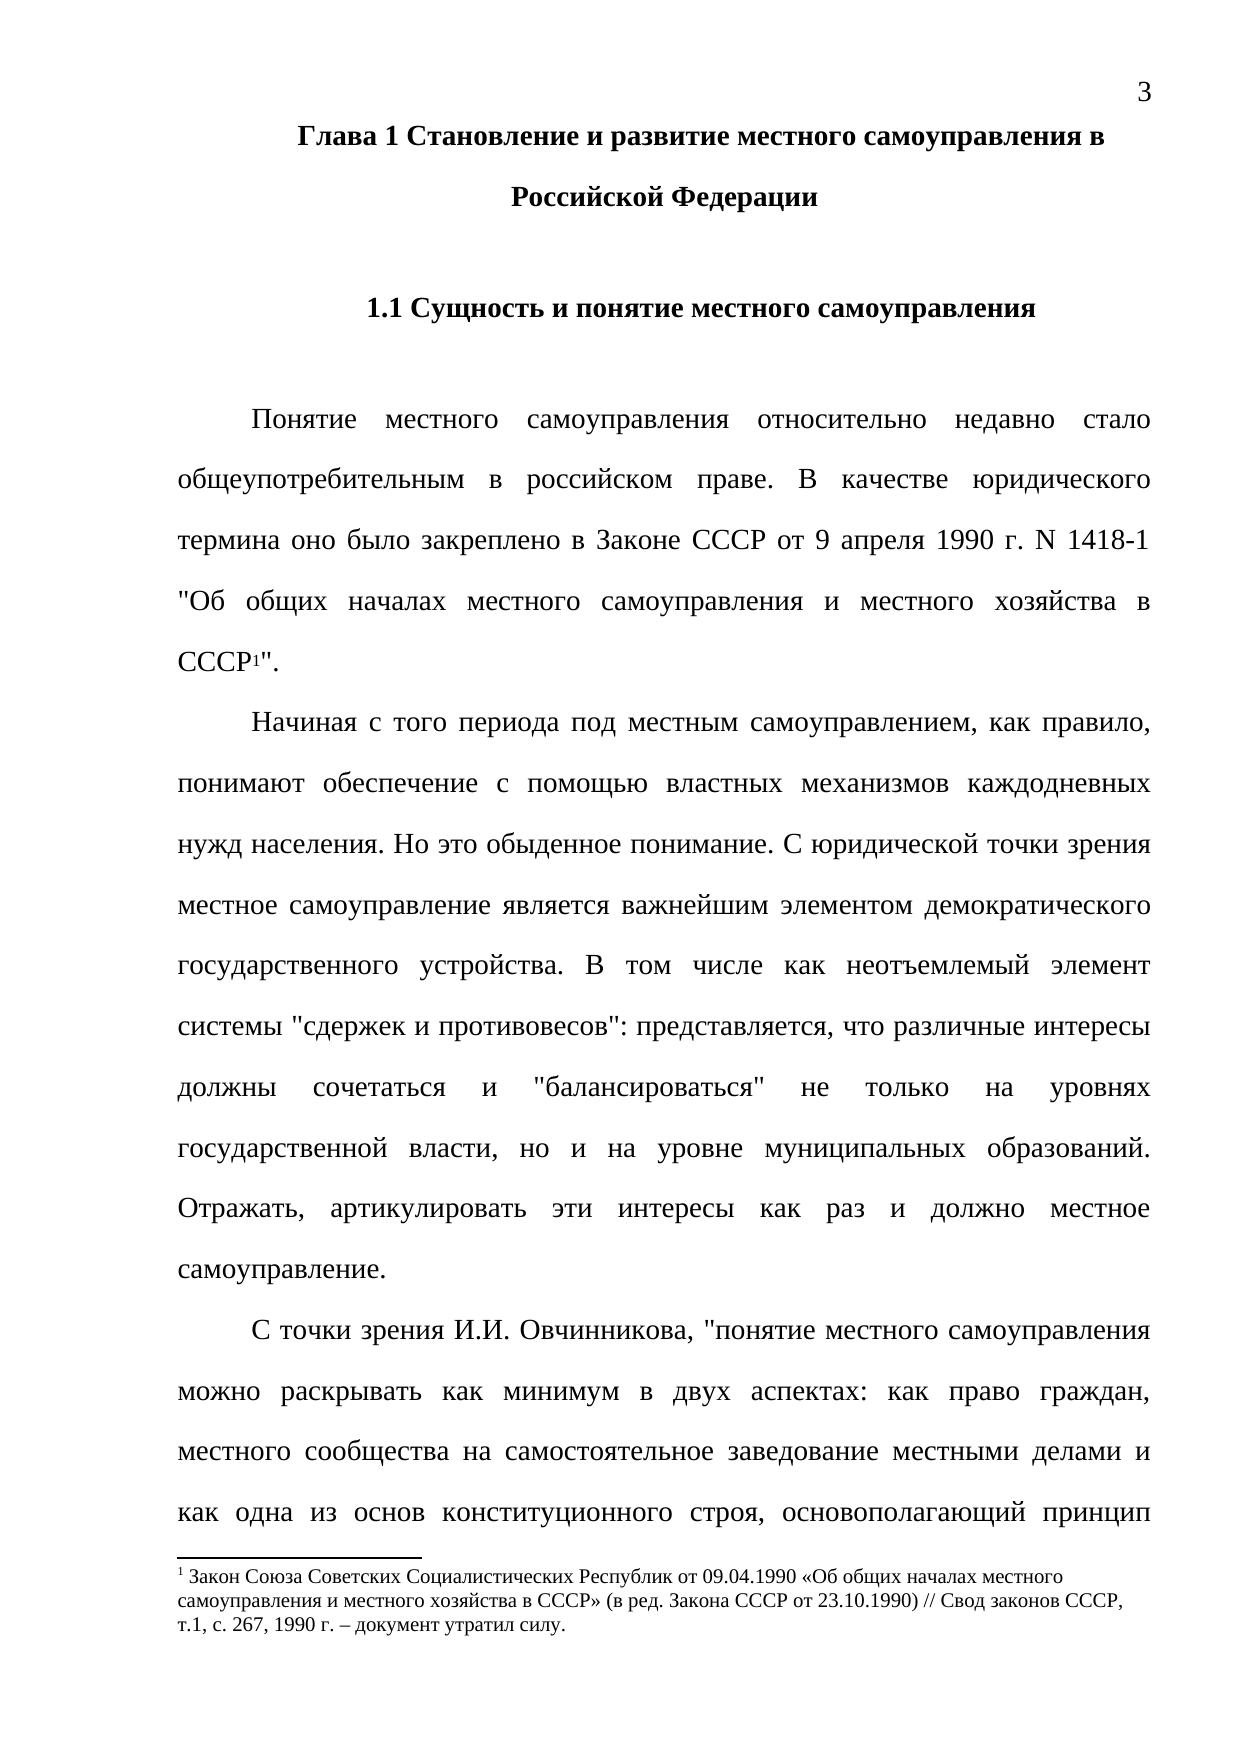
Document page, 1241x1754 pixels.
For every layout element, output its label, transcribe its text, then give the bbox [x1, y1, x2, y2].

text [177, 1312, 1152, 1534]
text Начиная с того периода под местным самоуправлением, как правило, понимают обеспечение с помощью властных механизмов каждодневных нужд населения. Но это обыденное понимание. С юридической точки зрения местное самоуправление является важнейшим элементом демократического государственного устройства. В том числе как неотъемлемый элемент системы "сдержек и противовесов": представляется, что различные интересы должны сочетаться и "балансироваться" не только на уровнях государственной власти, но и на уровне муниципальных образований. Отражать, артикулировать эти интересы как раз и должно местное самоуправление. [177, 704, 1152, 1292]
text 1.1 Сущность и понятие местного самоуправления [177, 290, 1152, 330]
text Понятие местного самоуправления относительно недавно стало общеупотребительным в российском праве. В качестве юридического термина оно было закреплено в Законе СССР от 9 апреля . N 1418-1 "Об общих началах местного самоуправления и местного хозяйства в СССР". [177, 401, 1152, 684]
text Глава 1 Становление и развитие местного самоуправления в Российской Федерации [177, 118, 1152, 219]
